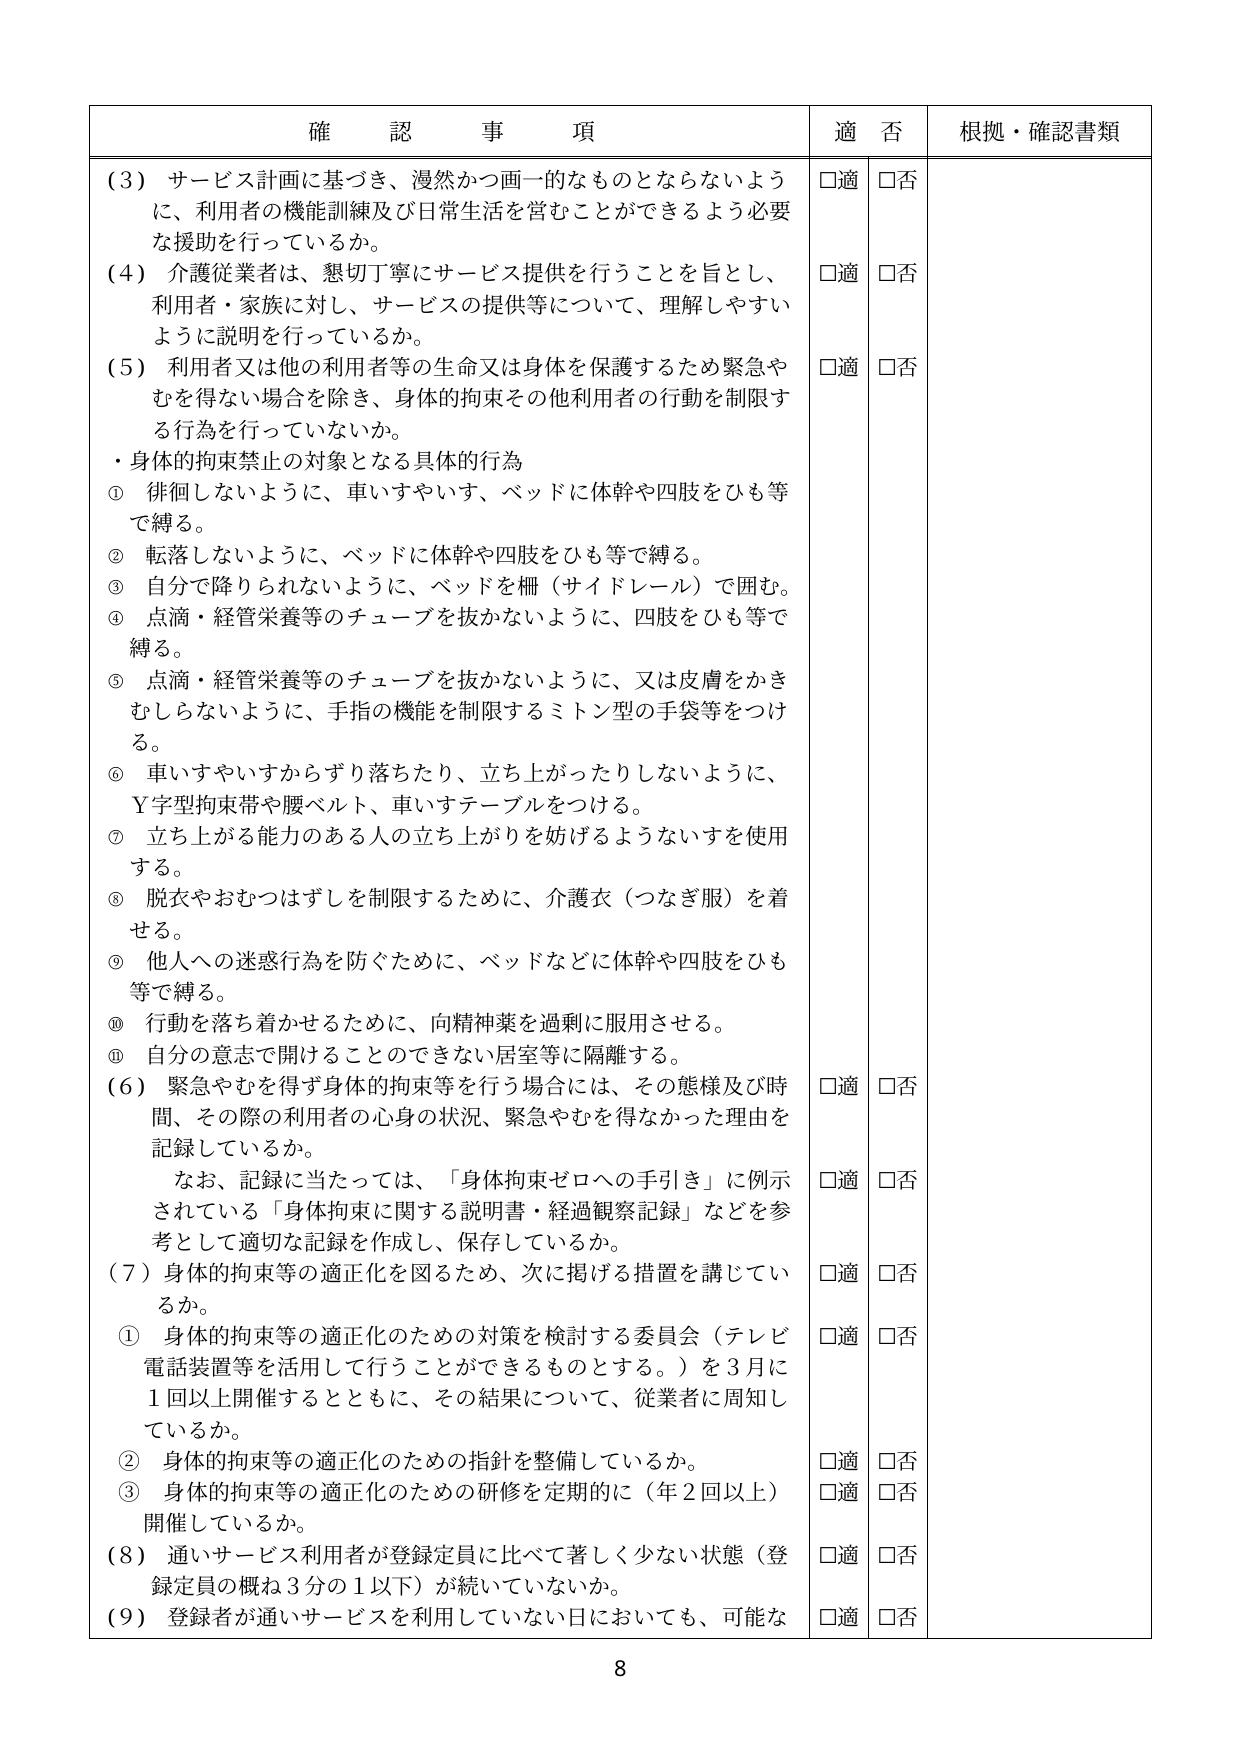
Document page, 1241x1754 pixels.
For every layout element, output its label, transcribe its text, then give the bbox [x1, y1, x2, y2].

table_cell 否 否 否 否 否 否 否 否 否 否 否 否 否 否 否 否 否 否 否 否 [869, 159, 927, 1638]
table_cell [90, 159, 809, 1638]
table_header 適 否 [810, 106, 927, 156]
table_header 根拠・確認書類 [928, 106, 1151, 156]
table_header 確 認 事 項 [90, 106, 809, 156]
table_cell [928, 159, 1151, 1638]
table_cell 適 適 適 適 適 適 適 適 適 適 適 適 適 適 適 適 適 適 適 適 [810, 159, 868, 1638]
